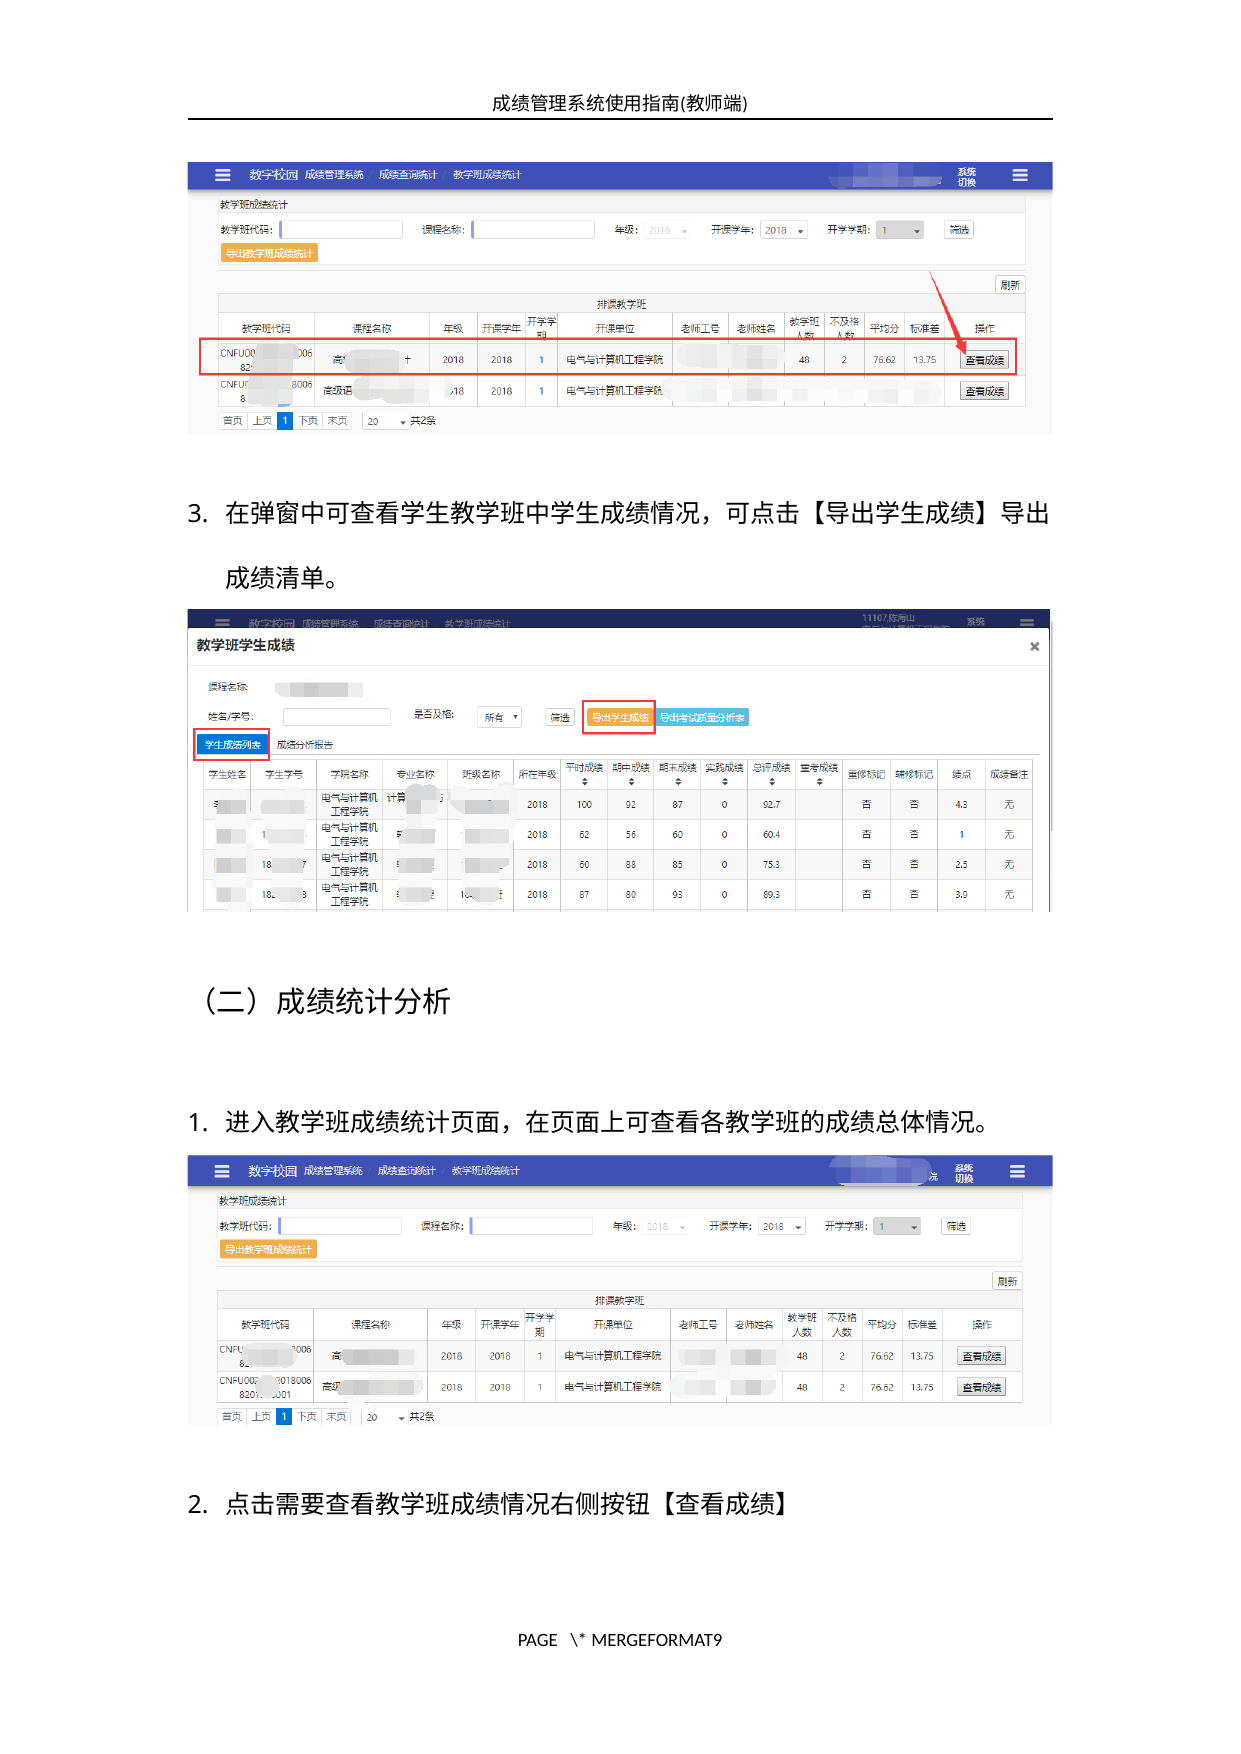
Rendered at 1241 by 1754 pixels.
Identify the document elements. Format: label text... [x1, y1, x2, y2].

list 点击需要查看教学班成绩情况右侧按钮【查看成绩】 [187, 1470, 1053, 1535]
picture [187, 609, 1053, 912]
subtitle 成绩统计分析 [187, 967, 1053, 1032]
picture [187, 162, 1053, 435]
list 进入教学班成绩统计页面，在页面上可查看各教学班的成绩总体情况。 [187, 1088, 1053, 1152]
list 在弹窗中可查看学生教学班中学生成绩情况，可点击【导出学生成绩】导出成绩清单。 [187, 479, 1053, 609]
picture [187, 1152, 1053, 1425]
